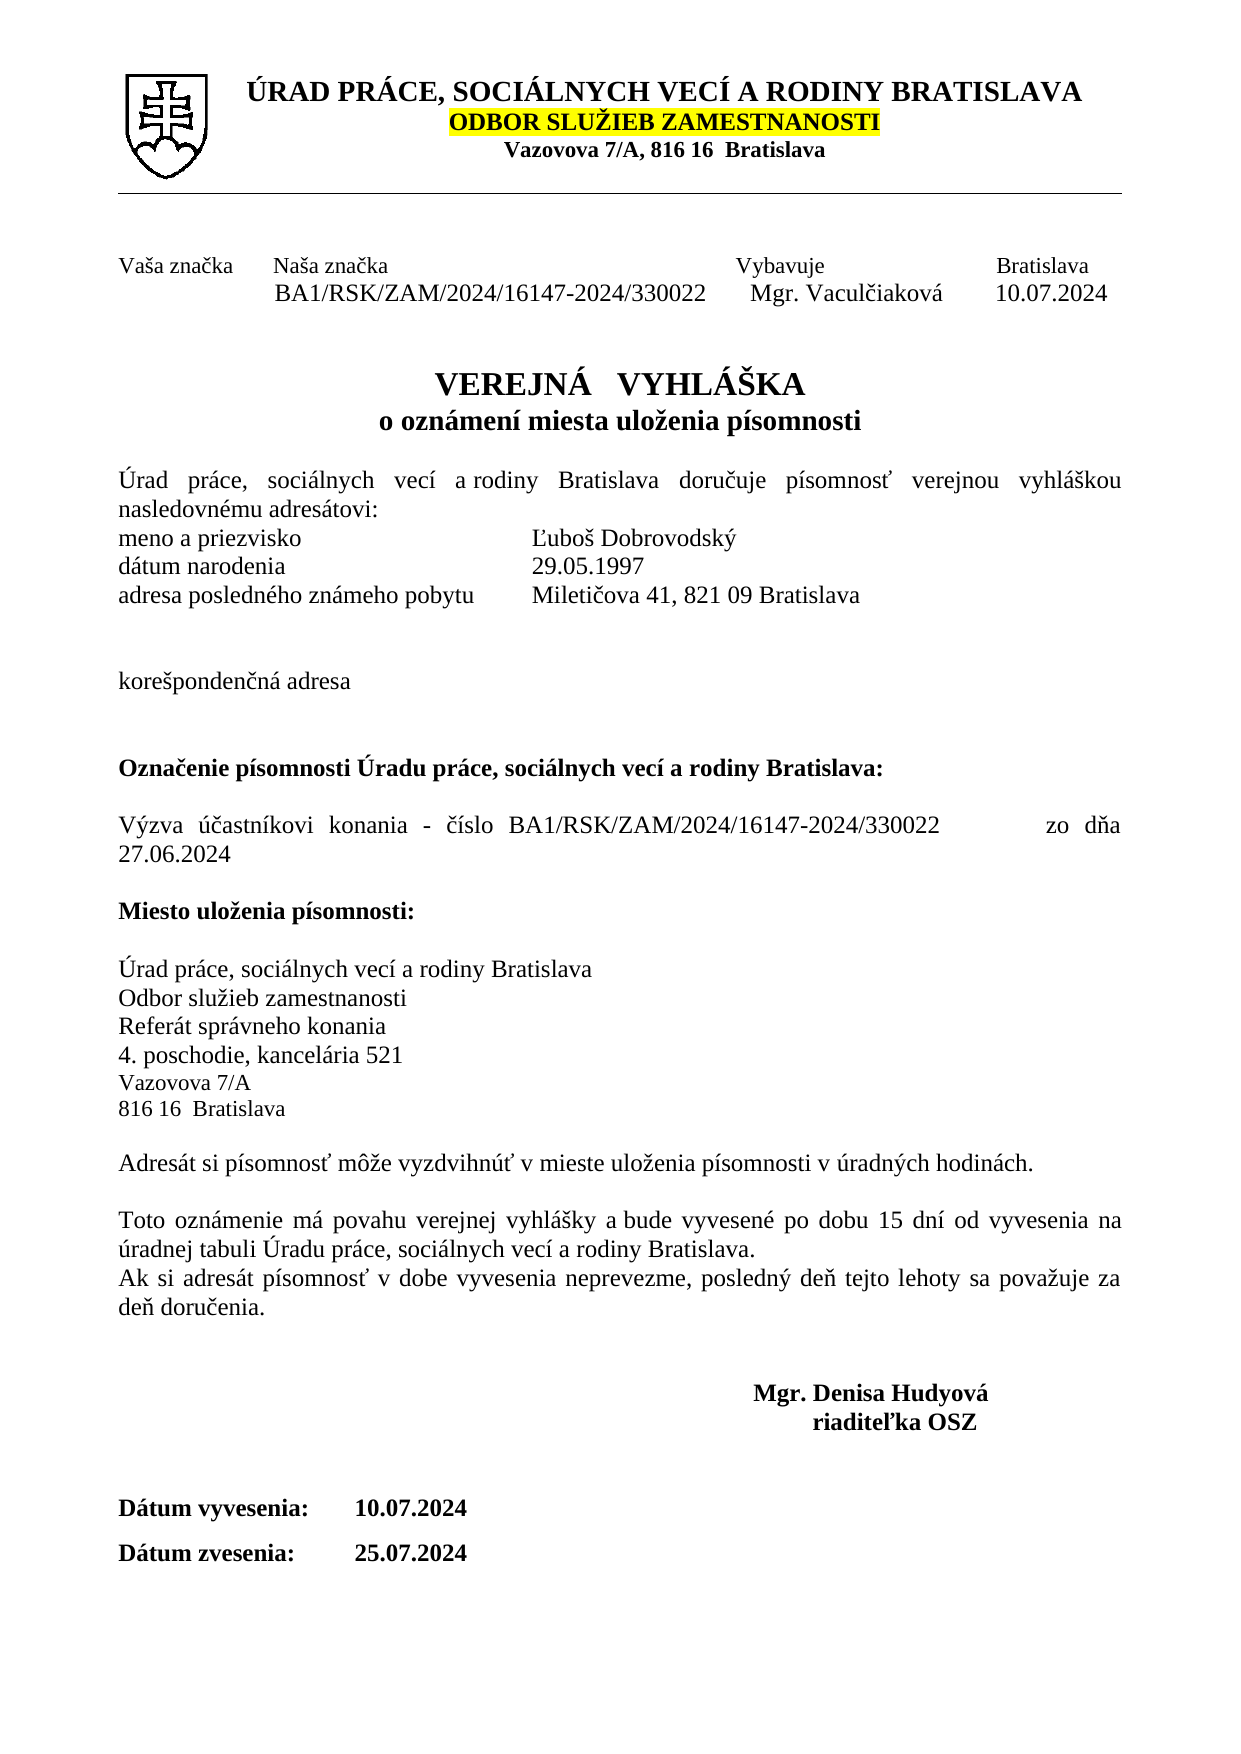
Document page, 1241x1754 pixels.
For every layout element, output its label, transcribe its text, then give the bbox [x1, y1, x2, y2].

text dátum narodenia 29.05.1997 [118, 551, 1122, 580]
picture [114, 63, 208, 190]
text Ak si adresát písomnosť v dobe vyvesenia neprevezme, posledný deň tejto lehoty sa považuje za deň doručenia. [118, 1263, 1122, 1320]
text Označenie písomnosti Úradu práce, sociálnych vecí a rodiny Bratislava: [118, 753, 1122, 781]
text Dátum vyvesenia: 10.07.2024 [118, 1493, 1122, 1522]
text Adresát si písomnosť môže vyzdvihnúť v mieste uloženia písomnosti v úradných hodinách. [118, 1148, 1122, 1177]
text Úrad práce, sociálnych vecí a rodiny Bratislava doručuje písomnosť verejnou vyhláškou nasledovnému adresátovi: [118, 465, 1122, 523]
text Miesto uloženia písomnosti: [118, 896, 1122, 925]
text Mgr. Denisa Hudyová [118, 1378, 1122, 1407]
text Toto oznámenie má povahu verejnej vyhlášky a bude vyvesené po dobu 15 dní od vyvesenia na úradnej tabuli Úradu práce, sociálnych vecí a rodiny Bratislava. [118, 1205, 1122, 1263]
text riaditeľka OSZ [118, 1407, 1122, 1435]
text BA1/RSK/ZAM/2024/16147-2024/330022 Mgr. Vaculčiaková 10.07.2024 [118, 278, 1122, 307]
text 816 16 Bratislava [118, 1095, 1122, 1122]
text Výzva účastníkovi konania - číslo BA1/RSK/ZAM/2024/16147-2024/330022 zo dňa 27.06.2024 [118, 810, 1122, 868]
text o oznámení miesta uloženia písomnosti [118, 403, 1122, 436]
text meno a priezvisko Ľuboš Dobrovodský [118, 523, 1122, 551]
text Vaša značka Naša značka Vybavuje Bratislava [118, 252, 1122, 278]
text adresa posledného známeho pobytu Miletičova 41, 821 09 Bratislava [118, 580, 1122, 609]
text VEREJNÁ VYHLÁŠKA [118, 364, 1122, 403]
text Referát správneho konania [118, 1011, 1122, 1040]
text Odbor služieb zamestnanosti [118, 983, 1122, 1011]
text korešpondenčná adresa [118, 666, 1122, 695]
text Dátum zvesenia: 25.07.2024 [118, 1538, 1122, 1567]
text Vazovova 7/A [118, 1069, 1122, 1095]
text 4. poschodie, kancelária 521 [118, 1040, 1122, 1069]
text Úrad práce, sociálnych vecí a rodiny Bratislava [118, 954, 1122, 983]
